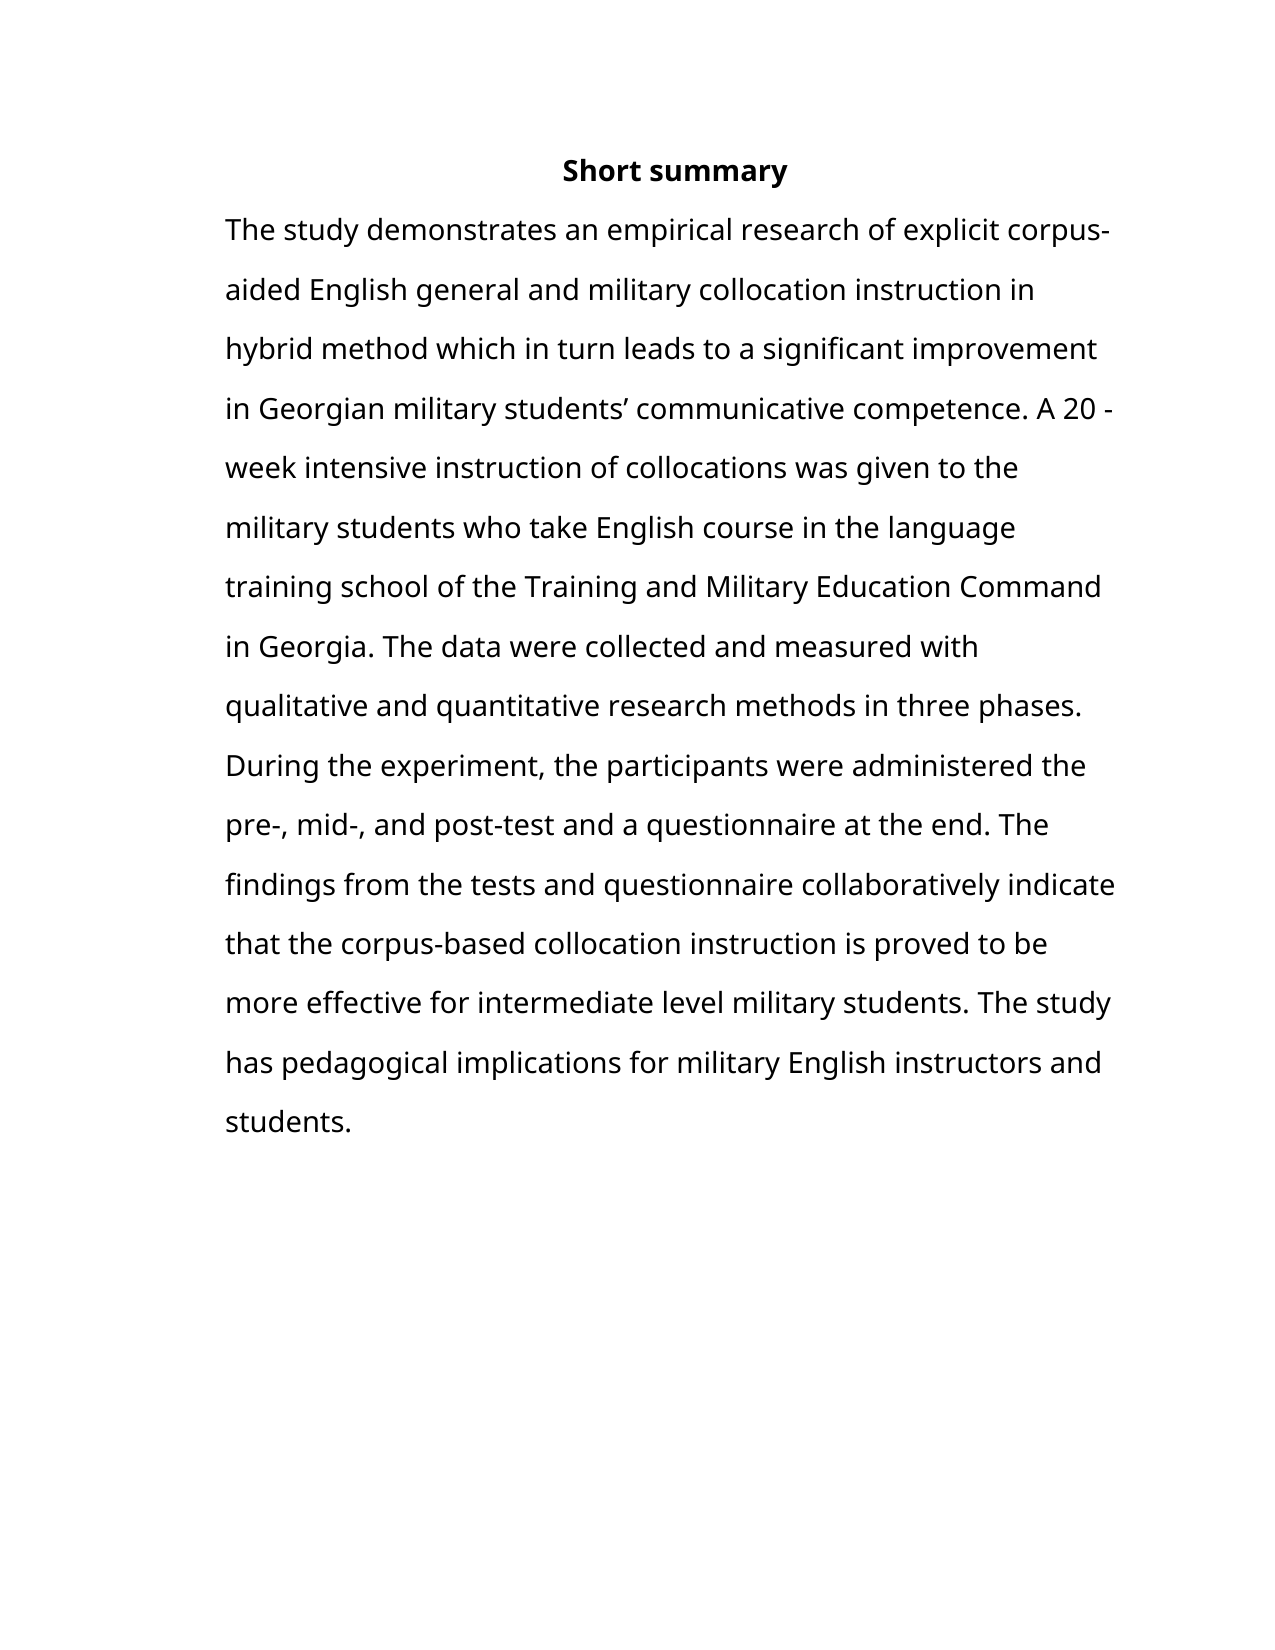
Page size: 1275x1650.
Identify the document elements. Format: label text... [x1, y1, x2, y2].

text Short summary [225, 150, 1125, 190]
text The study demonstrates an empirical research of explicit corpus-aided English general and military collocation instruction in hybrid method which in turn leads to a significant improvement in Georgian military students’ communicative competence. A 20 - week intensive instruction of collocations was given to the military students who take English course in the language training school of the Training and Military Education Command in Georgia. The data were collected and measured with qualitative and quantitative research methods in three phases. During the experiment, the participants were administered the pre-, mid-, and post-test and a questionnaire at the end. The findings from the tests and questionnaire collaboratively indicate that the corpus-based collocation instruction is proved to be more effective for intermediate level military students. The study has pedagogical implications for military English instructors and students. [225, 209, 1125, 1141]
